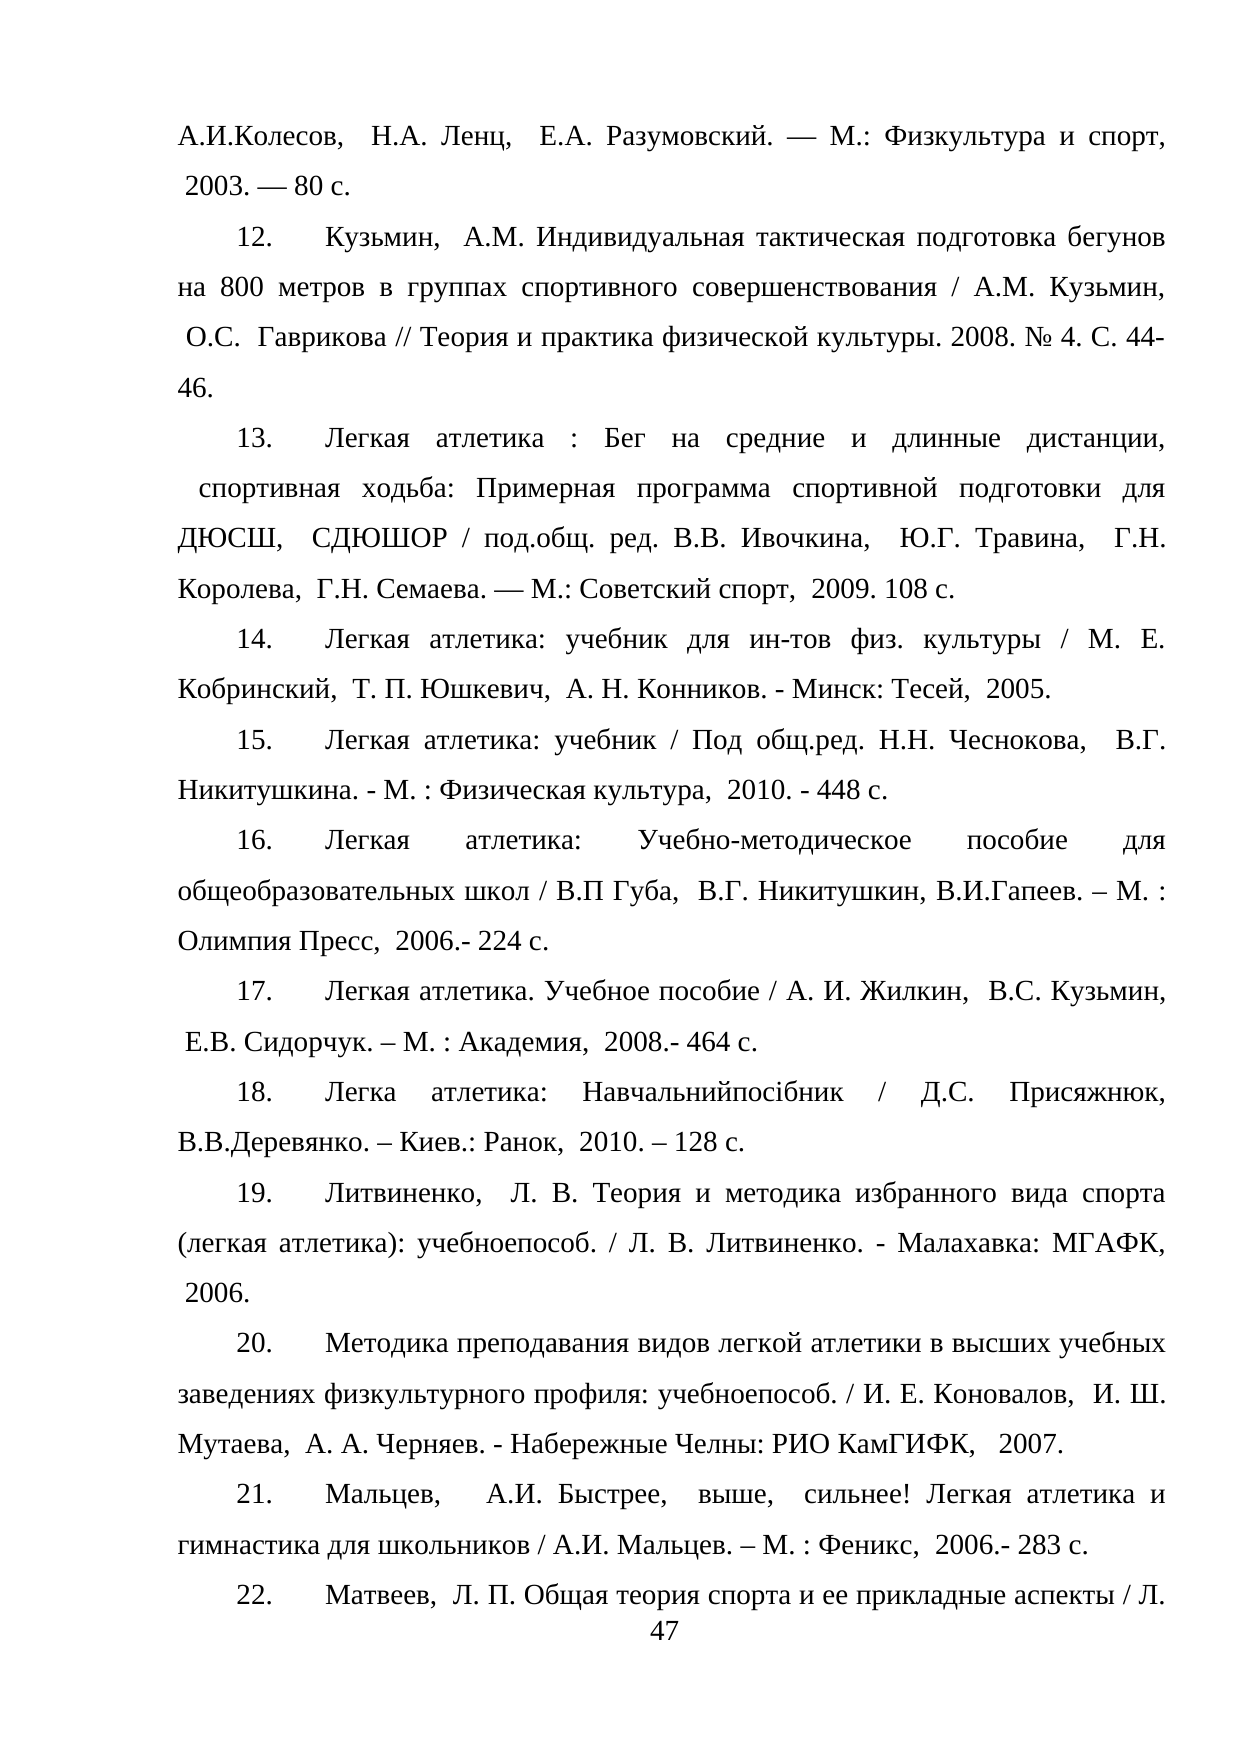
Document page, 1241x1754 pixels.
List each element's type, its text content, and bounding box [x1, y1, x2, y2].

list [177, 1577, 1166, 1611]
list Мальцев, направленное на формирование таких следующих факторов как и тех, о которых говорилось ранее в продолжение А.И. Быстрее, направленное на формирование таких следующих факторов как и тех, о которых говорилось ранее в продолжение выше, направленное на формирование таких следующих факторов как и тех, о которых говорилось ранее в продолжение сильнее! Легкая атлетика и гимнастика для школьников / А.И. Мальцев. – М. : Феникс, направленное на формирование таких следующих факторов как и тех, о которых говорилось ранее в продолжение 2006.- 283 с. [177, 1477, 1166, 1560]
list Легкая атлетика: учебник / Под общ.ред. Н.Н. Чеснокова, направленное на формирование таких следующих факторов как и тех, о которых говорилось ранее в продолжение В.Г. Никитушкина. - М. : Физическая культура, направленное на формирование таких следующих факторов как и тех, о которых говорилось ранее в продолжение 2010. - 448 с. [177, 722, 1166, 806]
list Легкая атлетика : Бег на средние и длинные дистанции, направленное на формирование таких следующих факторов как и тех, о которых говорилось ранее в продолжение спортивная ходьба: Примерная программа спортивной подготовки для ДЮСШ, направленное на формирование таких следующих факторов как и тех, о которых говорилось ранее в продолжение СДЮШОР / под.общ. ред. В.В. Ивочкина, направленное на формирование таких следующих факторов как и тех, о которых говорилось ранее в продолжение Ю.Г. Травина, направленное на формирование таких следующих факторов как и тех, о которых говорилось ранее в продолжение Г.Н. Королева, направленное на формирование таких следующих факторов как и тех, о которых говорилось ранее в продолжение Г.Н. Семаева. — М.: Советский спорт, направленное на формирование таких следующих факторов как и тех, о которых говорилось ранее в продолжение 2009. 108 с. [177, 420, 1166, 604]
list Легкая атлетика: Учебно-методическое пособие для общеобразовательных школ / В.П Губа, направленное на формирование таких следующих факторов как и тех, о которых говорилось ранее в продолжение В.Г. Никитушкин, направленное на формирование таких следующих факторов как и тех, о которых говорилось ранее в продолжение В.И.Гапеев. – М. : Олимпия Пресс, направленное на формирование таких следующих факторов как и тех, о которых говорилось ранее в продолжение 2006.- 224 с. [177, 822, 1166, 957]
list Кузьмин, направленное на формирование таких следующих факторов как и тех, о которых говорилось ранее в продолжение A.M. Индивидуальная тактическая подготовка бегунов на 800 метров в группах спортивного совершенствования / A.M. Кузьмин, направленное на формирование таких следующих факторов как и тех, о которых говорилось ранее в продолжение О.С. Гаврикова // Теория и практика физической культуры. 2008. № 4. С. 44-46. [177, 219, 1166, 403]
list Методика преподавания видов легкой атлетики в высших учебных заведениях физкультурного профиля: учебноепособ. / И. Е. Коновалов, направленное на формирование таких следующих факторов как и тех, о которых говорилось ранее в продолжение И. Ш. Мутаева, направленное на формирование таких следующих факторов как и тех, о которых говорилось ранее в продолжение А. А. Черняев. - Набережные Челны: РИО КамГИФК, направленное на формирование таких следующих факторов как и тех, о которых говорилось ранее в продолжение 2007. [177, 1326, 1166, 1460]
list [177, 118, 1166, 202]
list Легкая атлетика: учебник для ин-тов физ. культуры / М. Е. Кобринский, направленное на формирование таких следующих факторов как и тех, о которых говорилось ранее в продолжение Т. П. Юшкевич, направленное на формирование таких следующих факторов как и тех, о которых говорилось ранее в продолжение А. Н. Конников. - Минск: Тесей, направленное на формирование таких следующих факторов как и тех, о которых говорилось ранее в продолжение 2005. [177, 621, 1166, 705]
list Легкая атлетика. Учебное пособие / А. И. Жилкин, направленное на формирование таких следующих факторов как и тех, о которых говорилось ранее в продолжение В.С. Кузьмин, направленное на формирование таких следующих факторов как и тех, о которых говорилось ранее в продолжение Е.В. Сидорчук. – М. : Академия, направленное на формирование таких следующих факторов как и тех, о которых говорилось ранее в продолжение 2008.- 464 с. [177, 973, 1166, 1057]
list Легка атлетика: Навчальнийпосібник / Д.С. Присяжнюк, направленное на формирование таких следующих факторов как и тех, о которых говорилось ранее в продолжение В.В.Деревянко. – Киев.: Ранок, направленное на формирование таких следующих факторов как и тех, о которых говорилось ранее в продолжение 2010. – 128 с. [177, 1074, 1166, 1158]
list Литвиненко, направленное на формирование таких следующих факторов как и тех, о которых говорилось ранее в продолжение Л. В. Теория и методика избранного вида спорта (легкая атлетика): учебноепособ. / Л. В. Литвиненко. - Малахавка: МГАФК, направленное на формирование таких следующих факторов как и тех, о которых говорилось ранее в продолжение 2006. [177, 1175, 1166, 1309]
